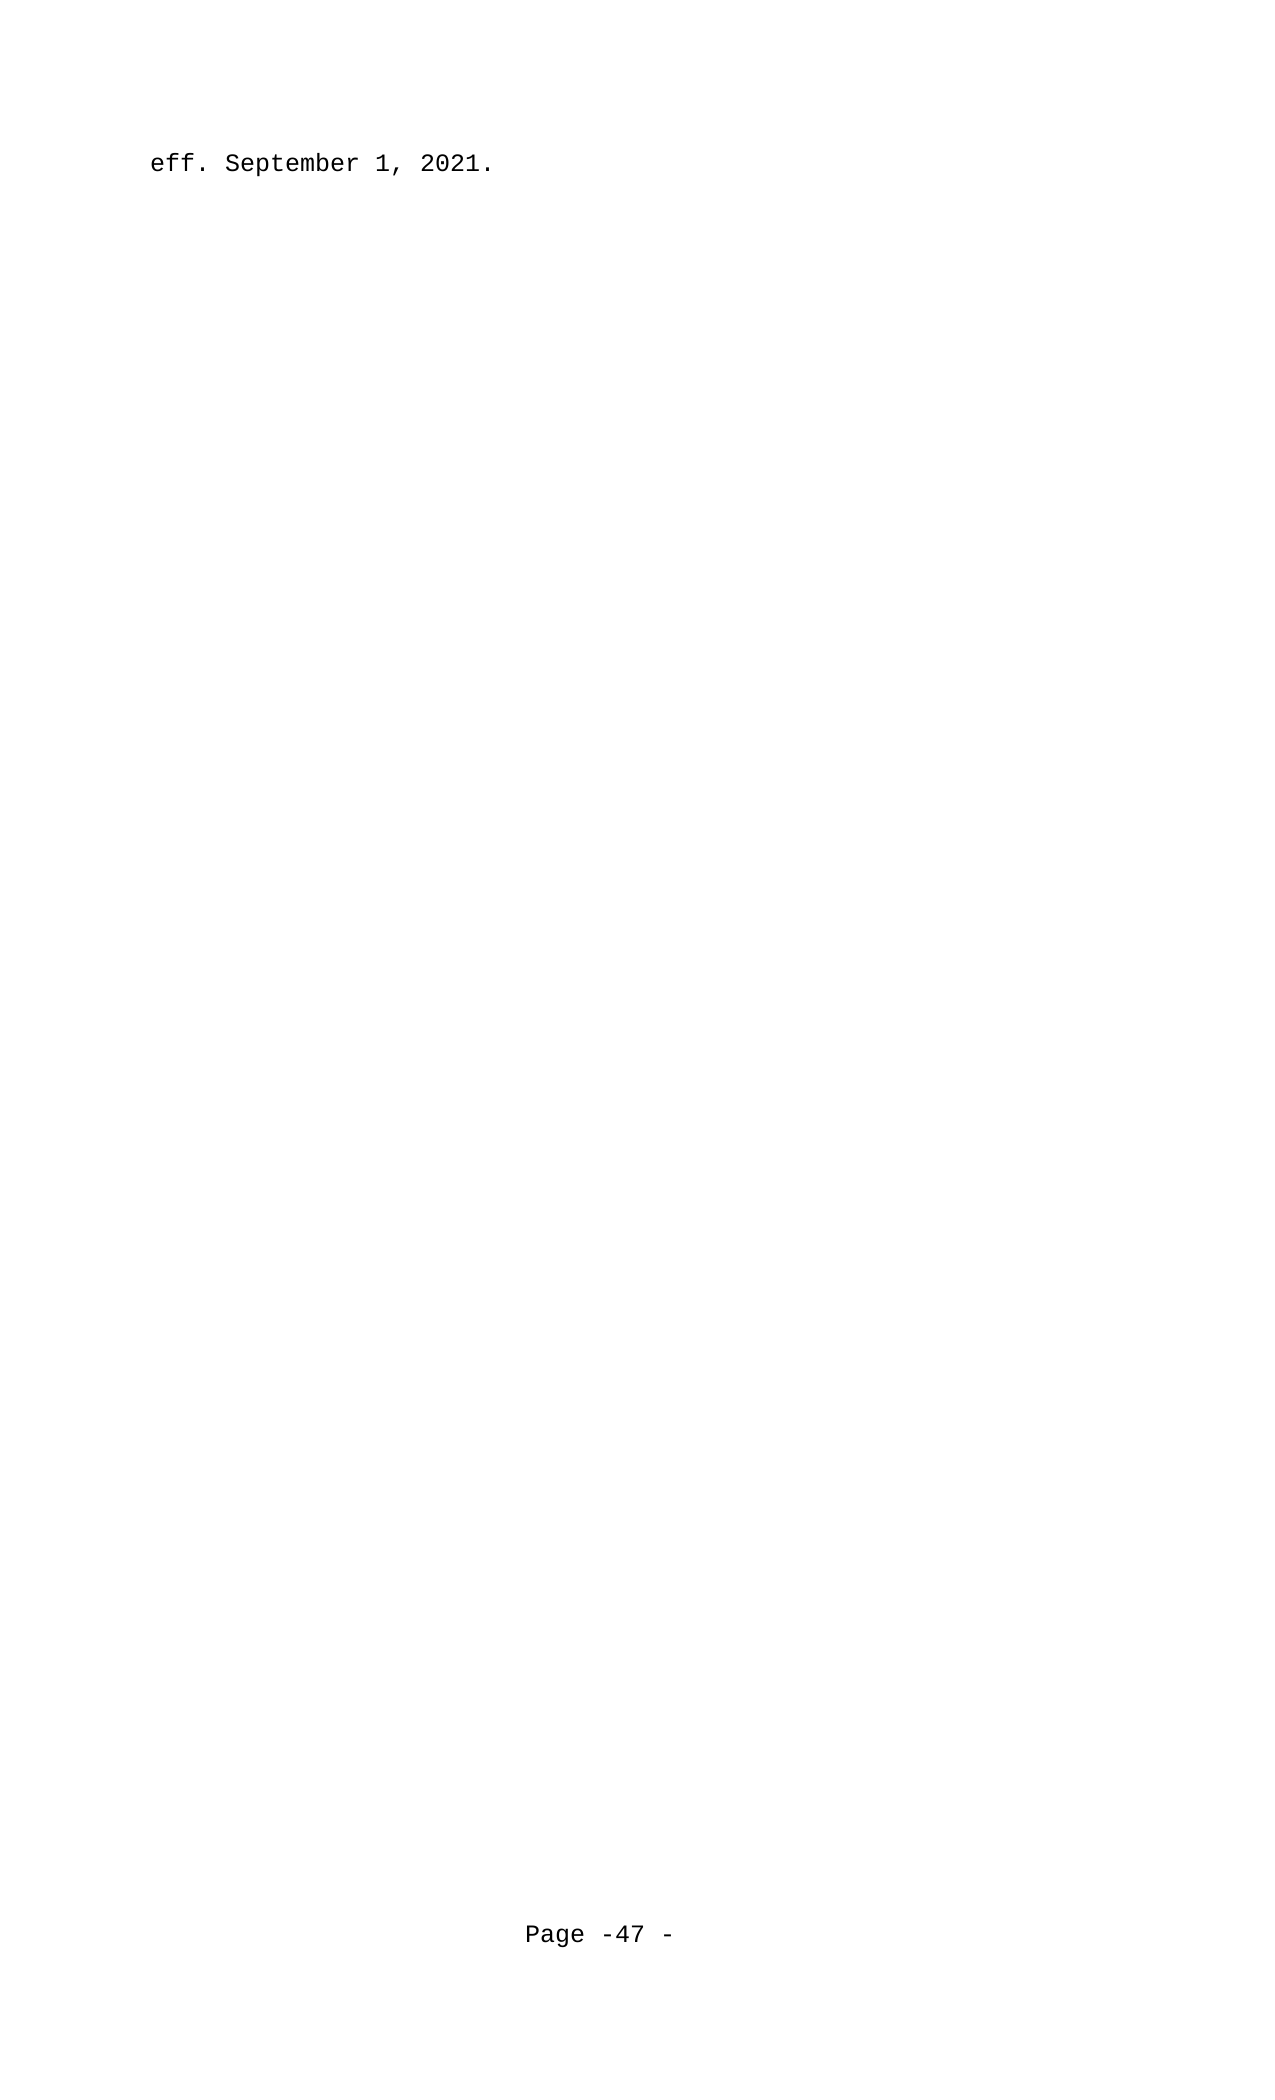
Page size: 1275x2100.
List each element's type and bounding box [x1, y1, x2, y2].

text [150, 150, 1125, 178]
